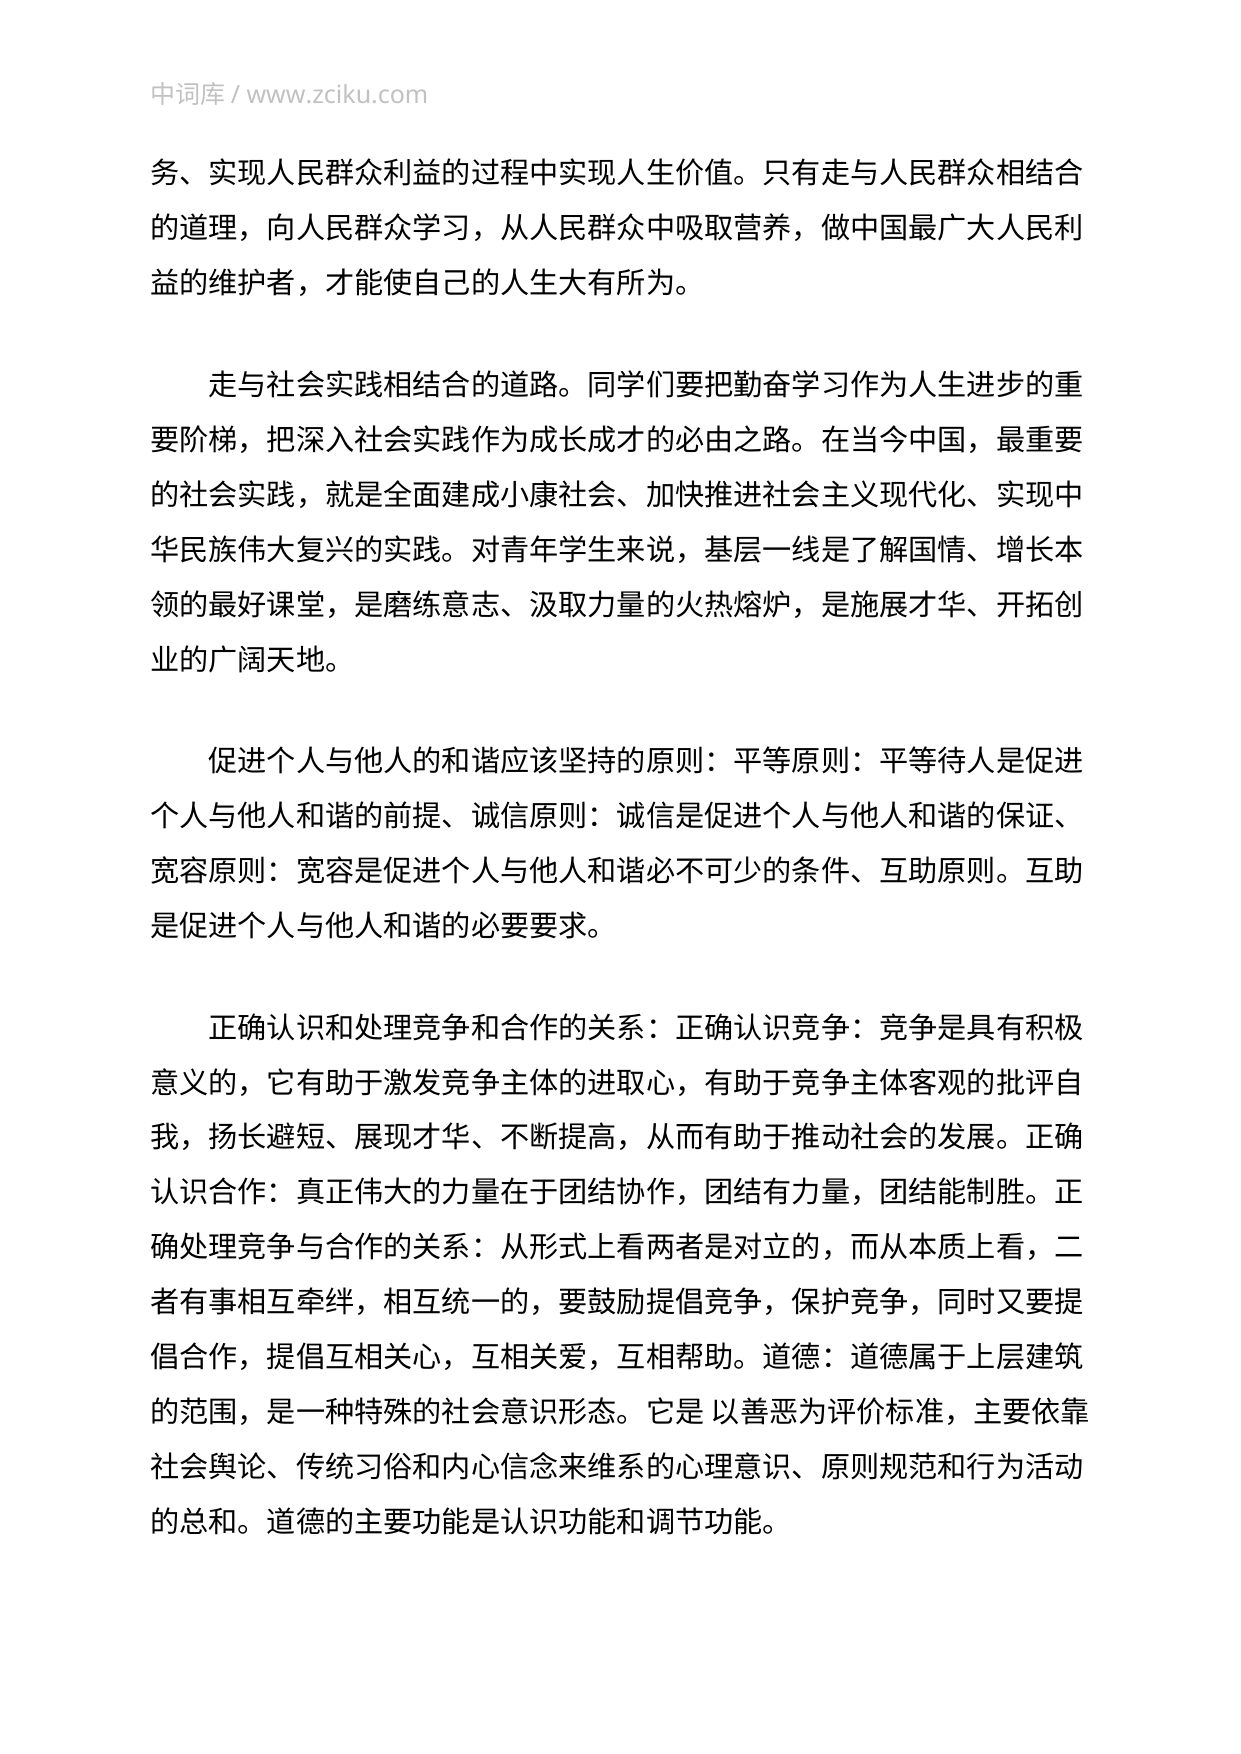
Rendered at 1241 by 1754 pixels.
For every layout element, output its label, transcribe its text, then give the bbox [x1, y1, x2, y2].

text 正确认识和处理竞争和合作的关系：正确认识竞争：竞争是具有积极意义的，它有助于激发竞争主体的进取心，有助于竞争主体客观的批评自我，扬长避短、展现才华、不断提高，从而有助于推动社会的发展。正确认识合作：真正伟大的力量在于团结协作，团结有力量，团结能制胜。正确处理竞争与合作的关系：从形式上看两者是对立的，而从本质上看，二者有事相互牵绊，相互统一的，要鼓励提倡竞争，保护竞争，同时又要提倡合作，提倡互相关心，互相关爱，互相帮助。道德：道德属于上层建筑的范围，是一种特殊的社会意识形态。它是 以善恶为评价标准，主要依靠社会舆论、传统习俗和内心信念来维系的心理意识、原则规范和行为活动的总和。道德的主要功能是认识功能和调节功能。 [150, 1004, 1090, 1541]
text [150, 150, 1090, 302]
text 促进个人与他人的和谐应该坚持的原则：平等原则：平等待人是促进个人与他人和谐的前提、诚信原则：诚信是促进个人与他人和谐的保证、宽容原则：宽容是促进个人与他人和谐必不可少的条件、互助原则。互助是促进个人与他人和谐的必要要求。 [150, 738, 1090, 945]
text 走与社会实践相结合的道路。同学们要把勤奋学习作为人生进步的重要阶梯，把深入社会实践作为成长成才的必由之路。在当今中国，最重要的社会实践，就是全面建成小康社会、加快推进社会主义现代化、实现中华民族伟大复兴的实践。对青年学生来说，基层一线是了解国情、增长本领的最好课堂，是磨练意志、汲取力量的火热熔炉，是施展才华、开拓创业的广阔天地。 [150, 362, 1090, 678]
